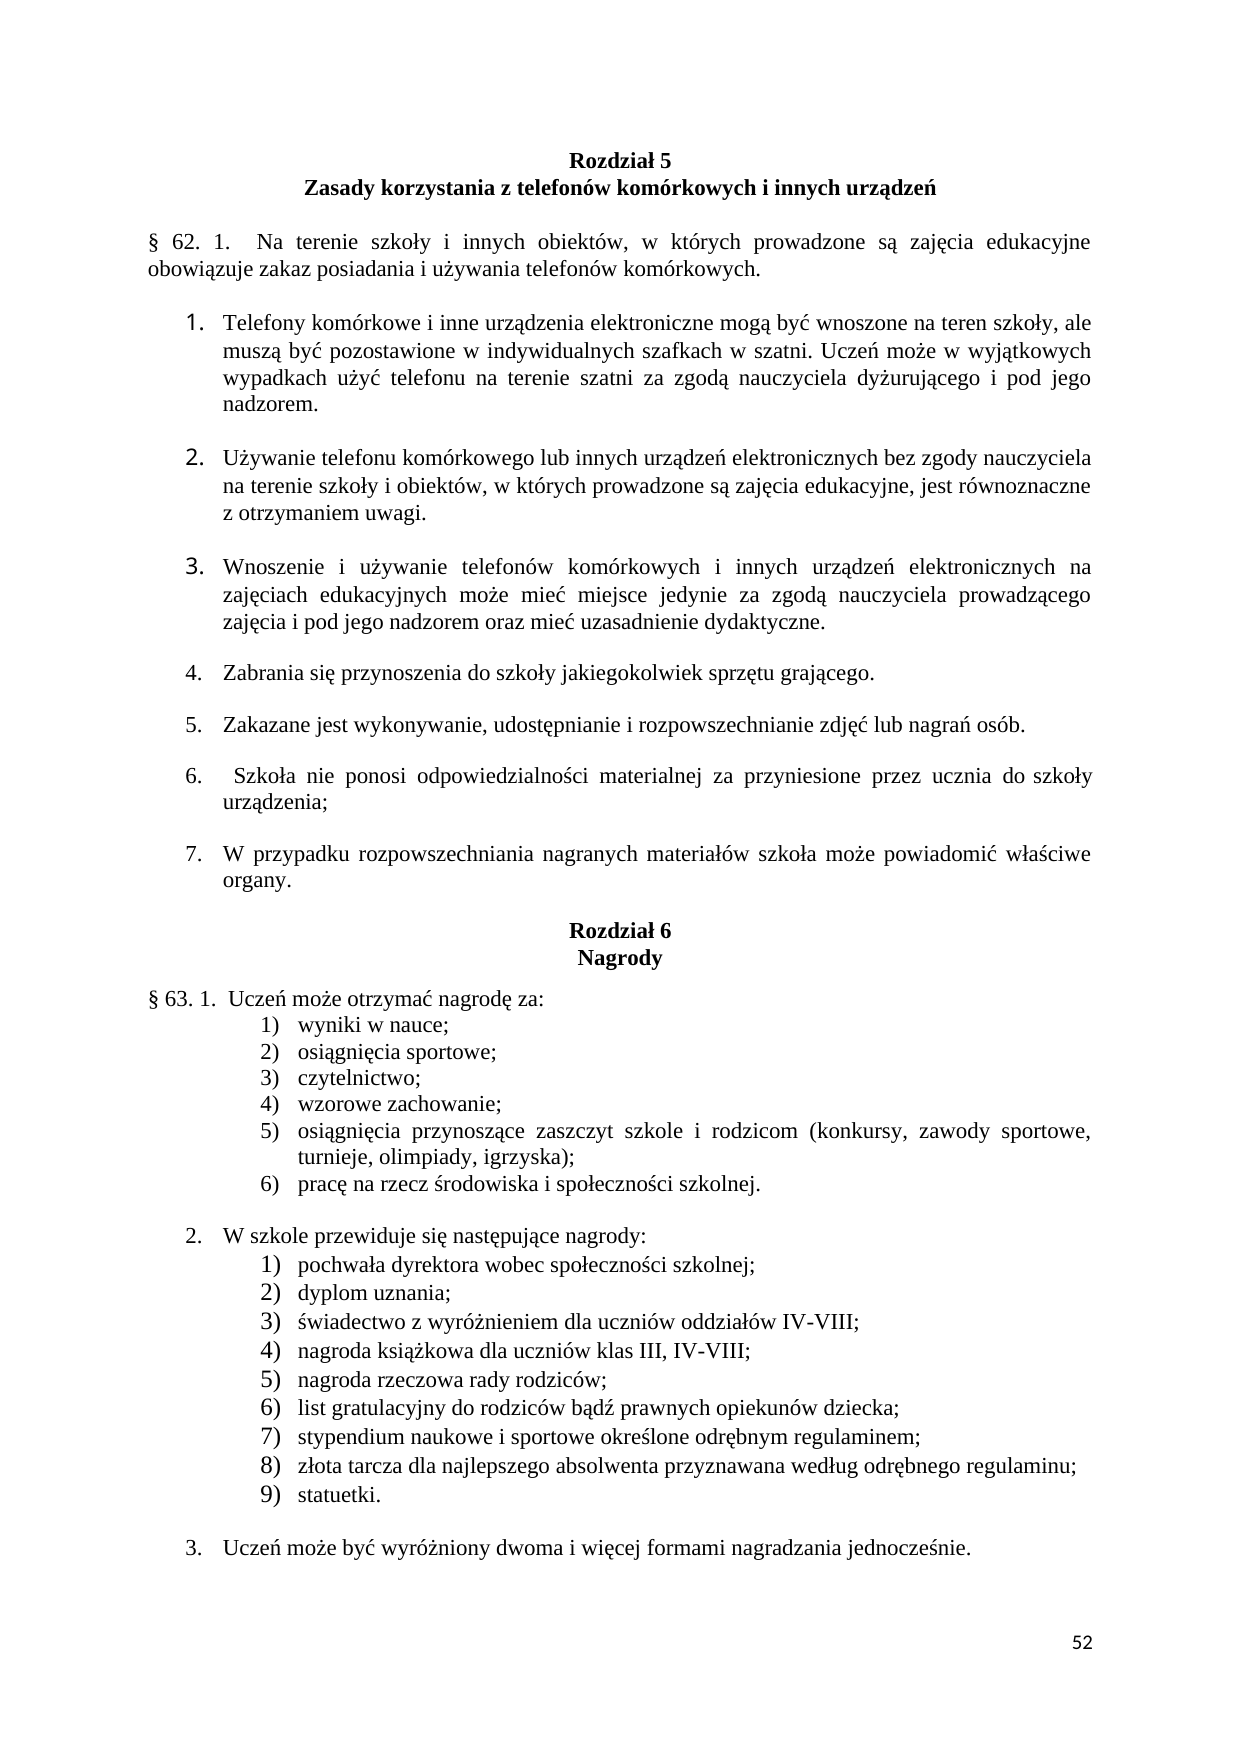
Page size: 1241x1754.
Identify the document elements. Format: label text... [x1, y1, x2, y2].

list wzorowe zachowanie; [260, 1091, 1093, 1117]
list Uczeń może być wyróżniony dwoma i więcej formami nagradzania jednocześnie. [185, 1534, 1093, 1560]
list Wnoszenie i używanie telefonów komórkowych i innych urządzeń elektronicznych na zajęciach edukacyjnych może mieć miejsce jedynie za zgodą nauczyciela prowadzącego zajęcia i pod jego nadzorem oraz mieć uzasadnienie dydaktyczne. [185, 550, 1093, 634]
list pochwała dyrektora wobec społeczności szkolnej; [260, 1249, 1093, 1277]
subtitle Rozdział 6 Nagrody [148, 917, 1093, 970]
list Zakazane jest wykonywanie, udostępnianie i rozpowszechnianie zdjęć lub nagrań osób. [185, 711, 1093, 737]
list osiągnięcia sportowe; [260, 1038, 1093, 1064]
list pracę na rzecz środowiska i społeczności szkolnej. [260, 1169, 1093, 1196]
list list gratulacyjny do rodziców bądź prawnych opiekunów dziecka; [260, 1392, 1093, 1421]
list W szkole przewiduje się następujące nagrody: [185, 1222, 1093, 1249]
list świadectwo z wyróżnieniem dla uczniów oddziałów IV-VIII; [260, 1306, 1093, 1335]
list statuetki. [260, 1479, 1093, 1507]
list Używanie telefonu komórkowego lub innych urządzeń elektronicznych bez zgody nauczyciela na terenie szkoły i obiektów, w których prowadzone są zajęcia edukacyjne, jest równoznaczne z otrzymaniem uwagi. [185, 441, 1093, 525]
list Telefony komórkowe i inne urządzenia elektroniczne mogą być wnoszone na teren szkoły, ale muszą być pozostawione w indywidualnych szafkach w szatni. Uczeń może w wyjątkowych wypadkach użyć telefonu na terenie szatni za zgodą nauczyciela dyżurującego i pod jego nadzorem. [185, 306, 1093, 416]
list dyplom uznania; [260, 1277, 1093, 1306]
list Szkoła nie ponosi odpowiedzialności materialnej za przyniesione przez ucznia do szkoły urządzenia; [185, 762, 1093, 815]
list nagroda książkowa dla uczniów klas III, IV-VIII; [260, 1335, 1093, 1364]
list złota tarcza dla najlepszego absolwenta przyznawana według odrębnego regulaminu; [260, 1450, 1093, 1479]
text § 62. 1. Na terenie szkoły i innych obiektów, w których prowadzone są zajęcia edukacyjne obowiązuje zakaz posiadania i używania telefonów komórkowych. [148, 228, 1093, 281]
list Zabrania się przynoszenia do szkoły jakiegokolwiek sprzętu grającego. [185, 659, 1093, 686]
list W przypadku rozpowszechniania nagranych materiałów szkoła może powiadomić właściwe organy. [185, 840, 1093, 892]
list wyniki w nauce; [260, 1011, 1093, 1038]
list osiągnięcia przynoszące zaszczyt szkole i rodzicom (konkursy, zawody sportowe, turnieje, olimpiady, igrzyska); [260, 1117, 1093, 1169]
text § 63. 1. Uczeń może otrzymać nagrodę za: [148, 985, 1093, 1011]
subtitle Rozdział 5 Zasady korzystania z telefonów komórkowych i innych urządzeń [148, 148, 1093, 200]
list stypendium naukowe i sportowe określone odrębnym regulaminem; [260, 1421, 1093, 1450]
list nagroda rzeczowa rady rodziców; [260, 1364, 1093, 1392]
list czytelnictwo; [260, 1064, 1093, 1091]
